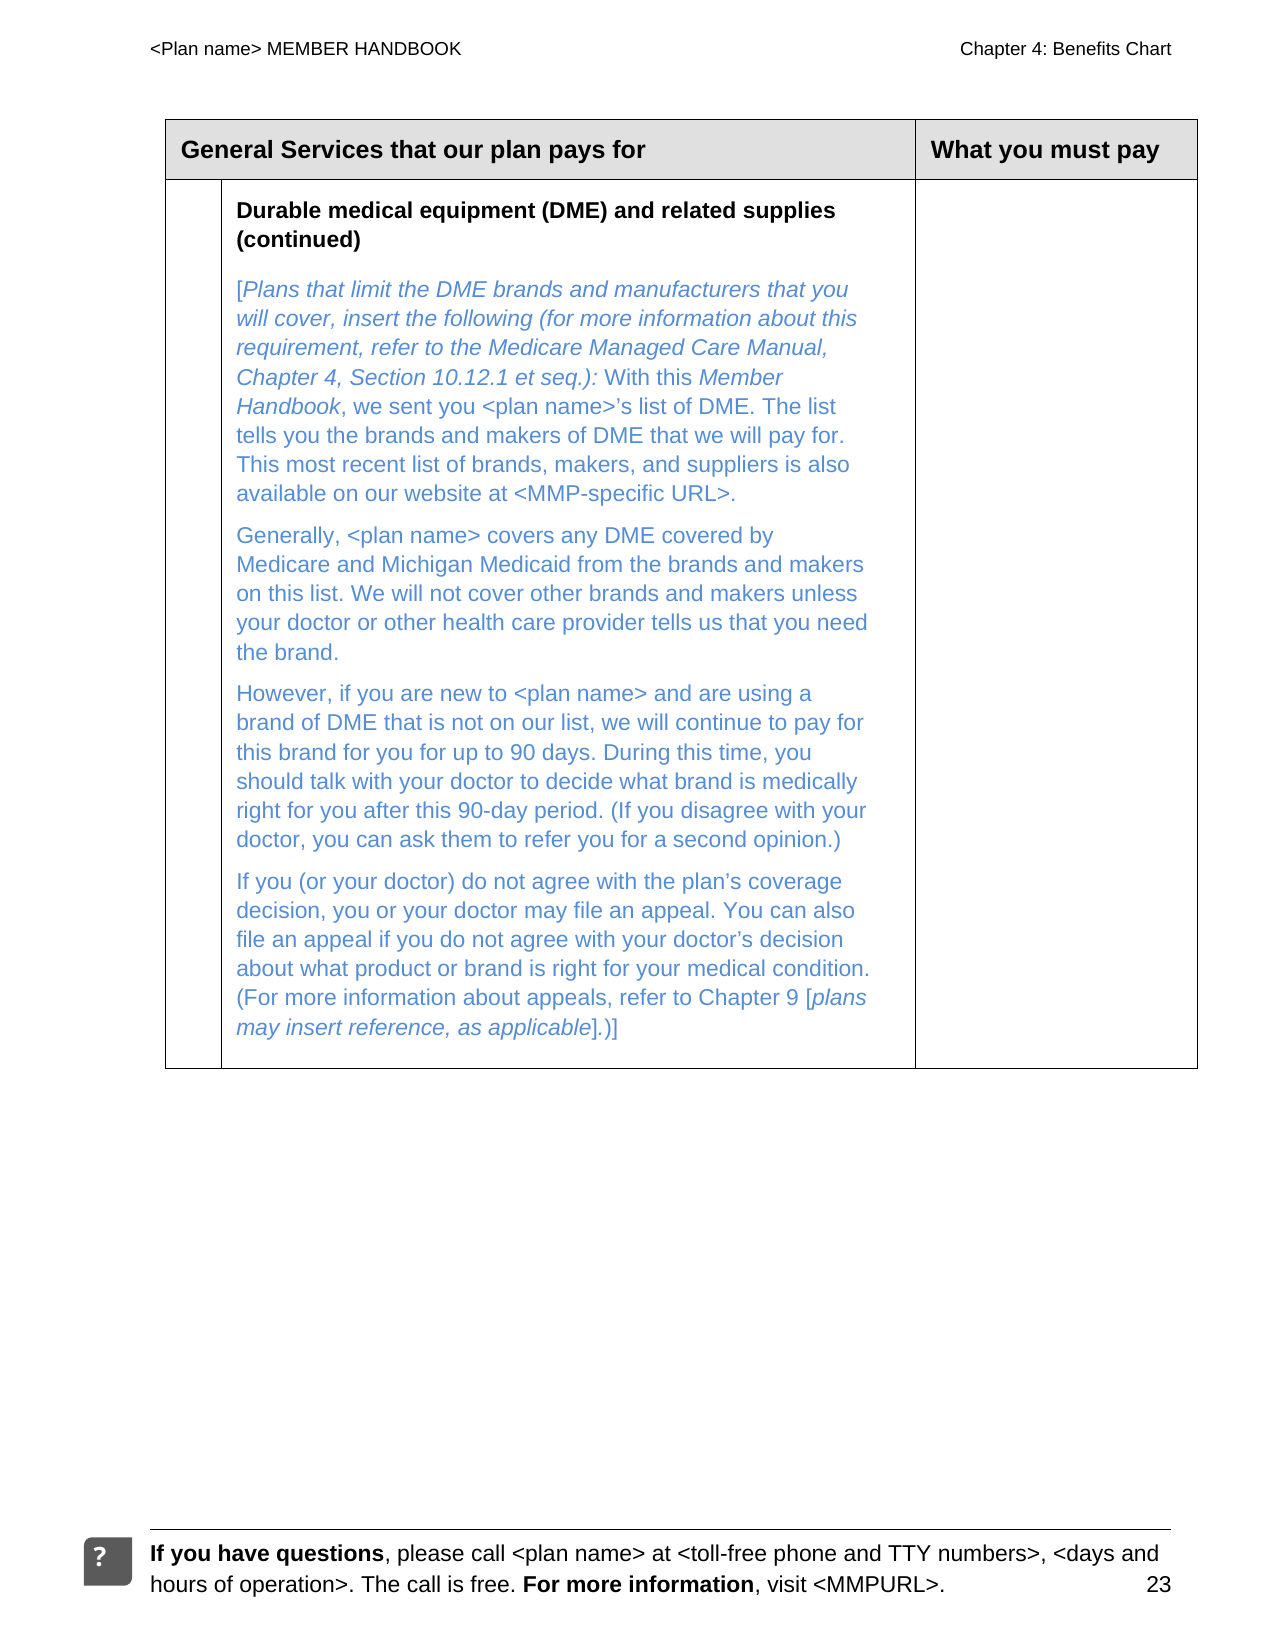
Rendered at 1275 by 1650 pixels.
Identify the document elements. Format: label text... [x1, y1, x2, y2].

table_cell Durable medical equipment (DME) and related supplies (continued) [Plans that limit the DME brands and manufacturers that you will cover, insert the following (for more information about this requirement, refer to the Medicare Managed Care Manual, Chapter 4, Section 10.12.1 et seq.): With this Member Handbook, we sent you <plan name>’s list of DME. The list tells you the brands and makers of DME that we will pay for. This most recent list of brands, makers, and suppliers is also available on our website at <MMP-specific URL>. Generally, <plan name> covers any DME covered by Medicare and Michigan Medicaid from the brands and makers on this list. We will not cover other brands and makers unless your doctor or other health care provider tells us that you need the brand. However, if you are new to <plan name> and are using a brand of DME that is not on our list, we will continue to pay for this brand for you for up to 90 days. During this time, you should talk with your doctor to decide what brand is medically right for you after this 90-day period. (If you disagree with your doctor, you can ask them to refer you for a second opinion.) If you (or your doctor) do not agree with the plan’s coverage decision, you or your doctor may file an appeal. You can also file an appeal if you do not agree with your doctor’s decision about what product or brand is right for your medical condition. (For more information about appeals, refer to Chapter 9 [plans may insert reference, as applicable].)] [222, 180, 915, 1068]
table_header General Services that our plan pays for [166, 120, 915, 179]
table_cell [916, 180, 1197, 1068]
table_cell [166, 180, 221, 1068]
table_header What you must pay [916, 120, 1197, 179]
